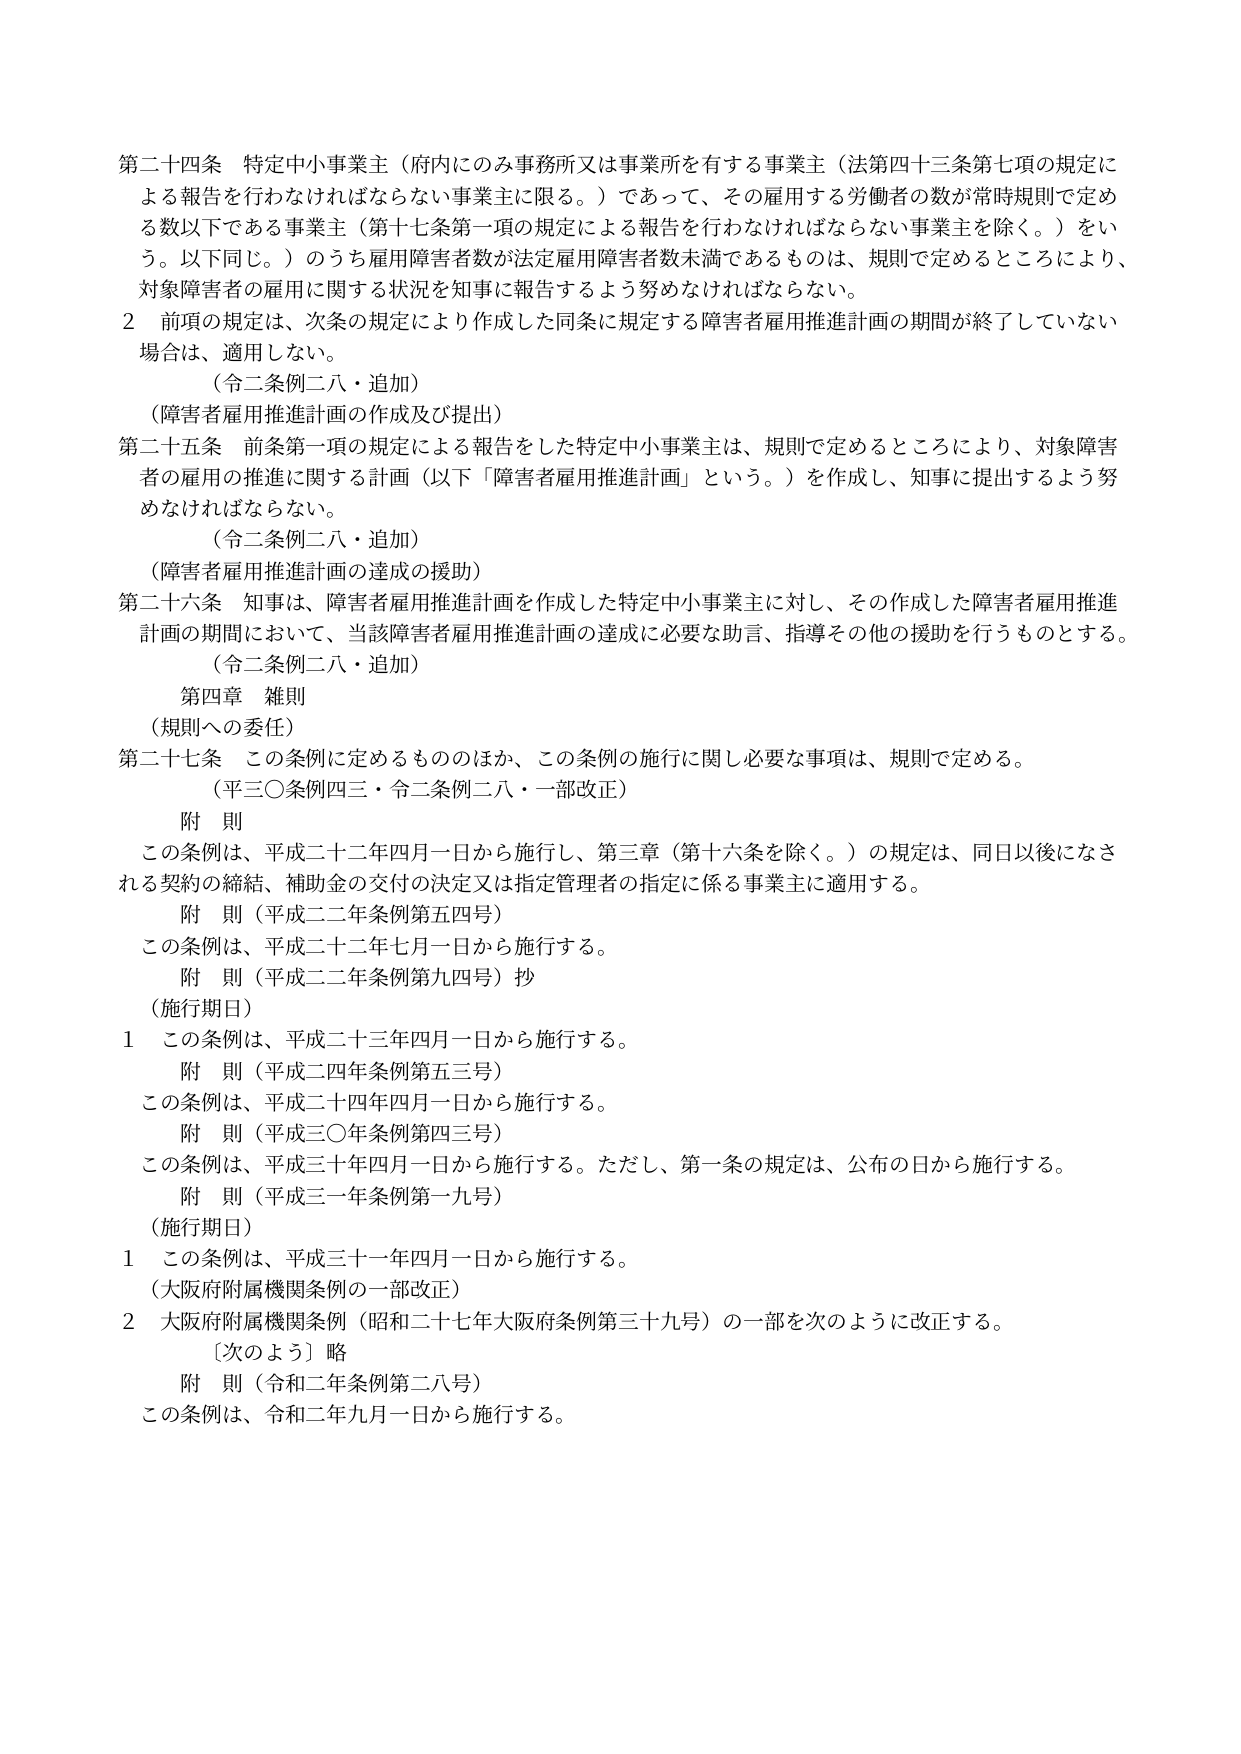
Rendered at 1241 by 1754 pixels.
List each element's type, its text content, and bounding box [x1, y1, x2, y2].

text （規則への委任） [139, 710, 1122, 741]
text １ この条例は、平成二十三年四月一日から施行する。 [118, 1023, 1122, 1054]
text 附 則（平成二二年条例第九四号）抄 [181, 960, 1122, 991]
text 第二十六条 知事は、障害者雇用推進計画を作成した特定中小事業主に対し、その作成した障害者雇用推進計画の期間において、当該障害者雇用推進計画の達成に必要な助言、指導その他の援助を行うものとする。 [118, 585, 1122, 648]
text 附 則（平成二四年条例第五三号） [181, 1054, 1122, 1085]
text 第二十七条 この条例に定めるもののほか、この条例の施行に関し必要な事項は、規則で定める。 [118, 741, 1122, 773]
text （令二条例二八・追加） [118, 648, 1122, 679]
text 附 則（令和二年条例第二八号） [181, 1366, 1122, 1398]
text 附 則（平成三〇年条例第四三号） [181, 1116, 1122, 1148]
text 附 則（平成二二年条例第五四号） [181, 898, 1122, 929]
text 〔次のよう〕略 [201, 1335, 1122, 1366]
text この条例は、平成三十年四月一日から施行する。ただし、第一条の規定は、公布の日から施行する。 [118, 1148, 1122, 1179]
text （令二条例二八・追加） [118, 523, 1122, 554]
text ２ 大阪府附属機関条例（昭和二十七年大阪府条例第三十九号）の一部を次のように改正する。 [118, 1304, 1122, 1335]
text （令二条例二八・追加） [118, 366, 1122, 398]
text 第二十四条 特定中小事業主（府内にのみ事務所又は事業所を有する事業主（法第四十三条第七項の規定による報告を行わなければならない事業主に限る。）であって、その雇用する労働者の数が常時規則で定める数以下である事業主（第十七条第一項の規定による報告を行わなければならない事業主を除く。）をいう。以下同じ。）のうち雇用障害者数が法定雇用障害者数未満であるものは、規則で定めるところにより、対象障害者の雇用に関する状況を知事に報告するよう努めなければならない。 [118, 148, 1122, 304]
text （平三〇条例四三・令二条例二八・一部改正） [201, 773, 1122, 804]
text 附 則（平成三一年条例第一九号） [181, 1179, 1122, 1210]
text この条例は、平成二十四年四月一日から施行する。 [118, 1085, 1122, 1116]
text （大阪府附属機関条例の一部改正） [139, 1273, 1122, 1304]
text （障害者雇用推進計画の作成及び提出） [118, 398, 1122, 429]
text この条例は、平成二十二年七月一日から施行する。 [118, 929, 1122, 960]
text 第二十五条 前条第一項の規定による報告をした特定中小事業主は、規則で定めるところにより、対象障害者の雇用の推進に関する計画（以下「障害者雇用推進計画」という。）を作成し、知事に提出するよう努めなければならない。 [118, 429, 1122, 523]
text ２ 前項の規定は、次条の規定により作成した同条に規定する障害者雇用推進計画の期間が終了していない場合は、適用しない。 [118, 304, 1122, 366]
text （障害者雇用推進計画の達成の援助） [118, 554, 1122, 585]
text （施行期日） [139, 1210, 1122, 1241]
text この条例は、令和二年九月一日から施行する。 [118, 1398, 1122, 1429]
text 第四章 雑則 [181, 679, 1122, 710]
text １ この条例は、平成三十一年四月一日から施行する。 [118, 1241, 1122, 1273]
text （施行期日） [139, 991, 1122, 1023]
text この条例は、平成二十二年四月一日から施行し、第三章（第十六条を除く。）の規定は、同日以後になされる契約の締結、補助金の交付の決定又は指定管理者の指定に係る事業主に適用する。 [118, 835, 1122, 898]
text 附 則 [181, 804, 1122, 835]
